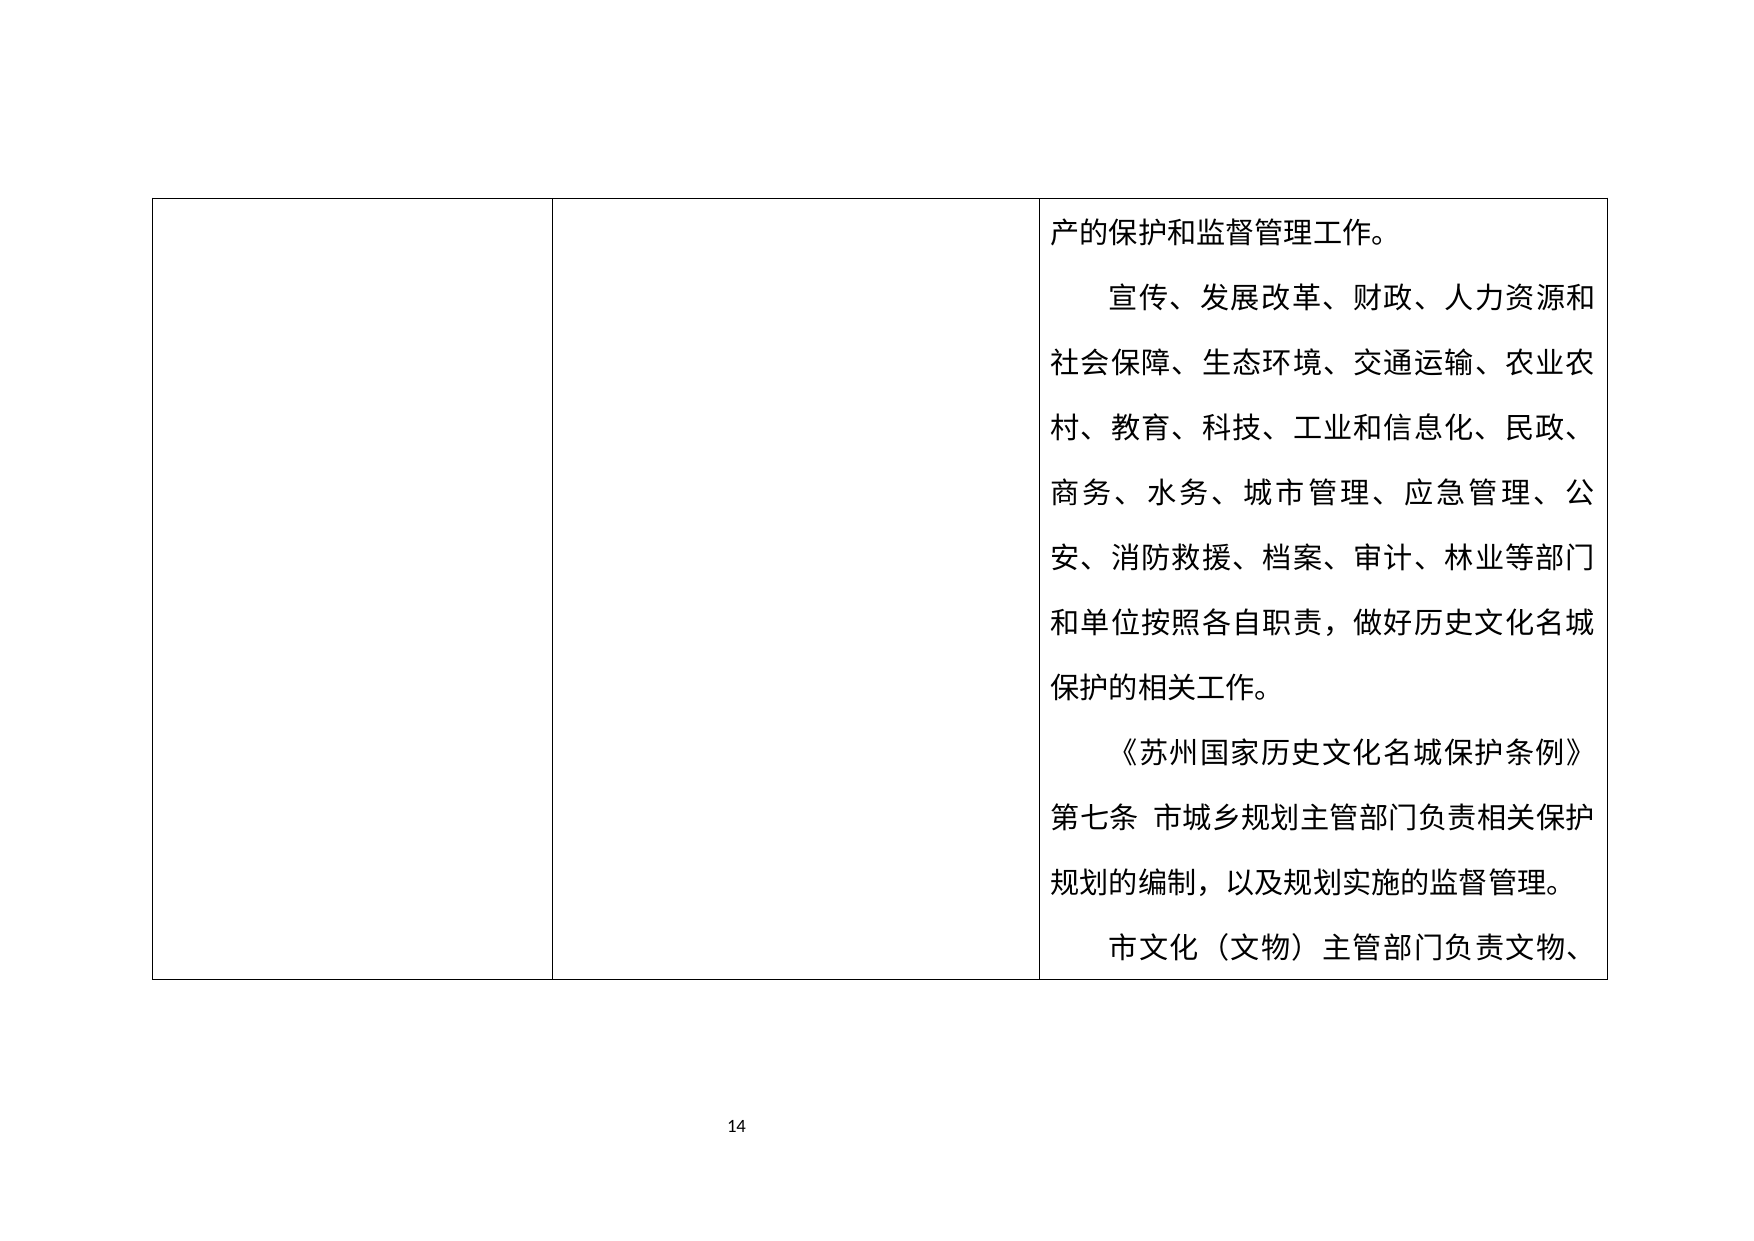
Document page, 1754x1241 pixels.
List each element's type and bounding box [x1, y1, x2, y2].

table_cell [553, 199, 1039, 979]
table_cell [1040, 199, 1607, 979]
table_cell [153, 199, 552, 979]
